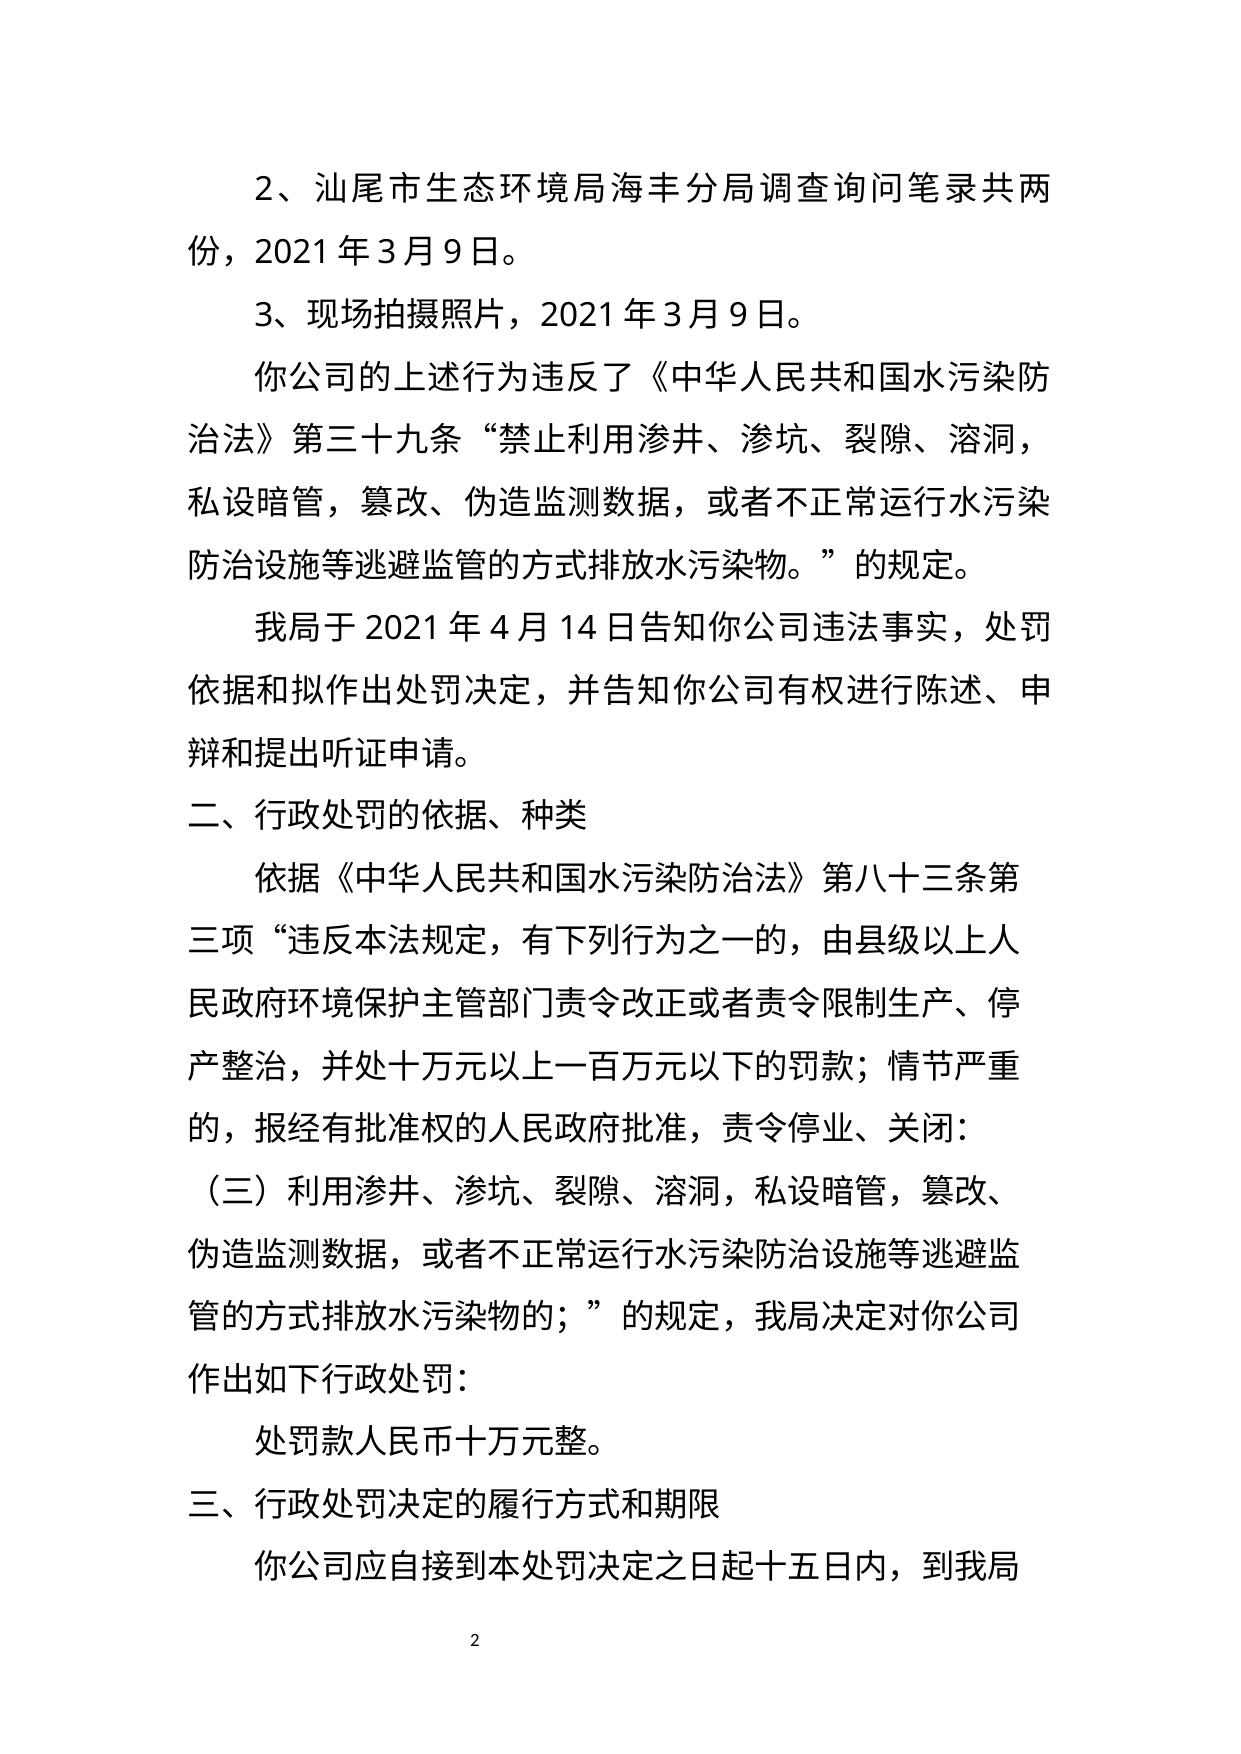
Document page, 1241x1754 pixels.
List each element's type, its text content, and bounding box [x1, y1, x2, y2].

list 依据《中华人民共和国水污染防治法》第八十三条第三项“违反本法规定，有下列行为之一的，由县级以上人民政府环境保护主管部门责令改正或者责令限制生产、停产整治，并处十万元以上一百万元以下的罚款；情节严重的，报经有批准权的人民政府批准，责令停业、关闭：（三）利用渗井、渗坑、裂隙、溶洞，私设暗管，篡改、伪造监测数据，或者不正常运行水污染防治设施等逃避监管的方式排放水污染物的；”的规定，我局决定对你公司作出如下行政处罚： [187, 852, 1053, 1401]
text 我局于2021年4月14日告知你公司违法事实，处罚依据和拟作出处罚决定，并告知你公司有权进行陈述、申辩和提出听证申请。 [187, 601, 1053, 775]
list 行政处罚的依据、种类 [187, 789, 1053, 837]
text 2、汕尾市生态环境局海丰分局调查询问笔录共两份，2021年3月9日。 [187, 162, 1053, 273]
text 三、行政处罚决定的履行方式和期限 [187, 1478, 1053, 1526]
list 处罚款人民币十万元整。 [187, 1415, 1053, 1463]
text 你公司的上述行为违反了《中华人民共和国水污染防治法》第三十九条“禁止利用渗井、渗坑、裂隙、溶洞，私设暗管，篡改、伪造监测数据，或者不正常运行水污染防治设施等逃避监管的方式排放水污染物。”的规定。 [187, 351, 1053, 587]
text 3、现场拍摄照片，2021年3月9日。 [187, 288, 1053, 336]
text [187, 1540, 1053, 1588]
